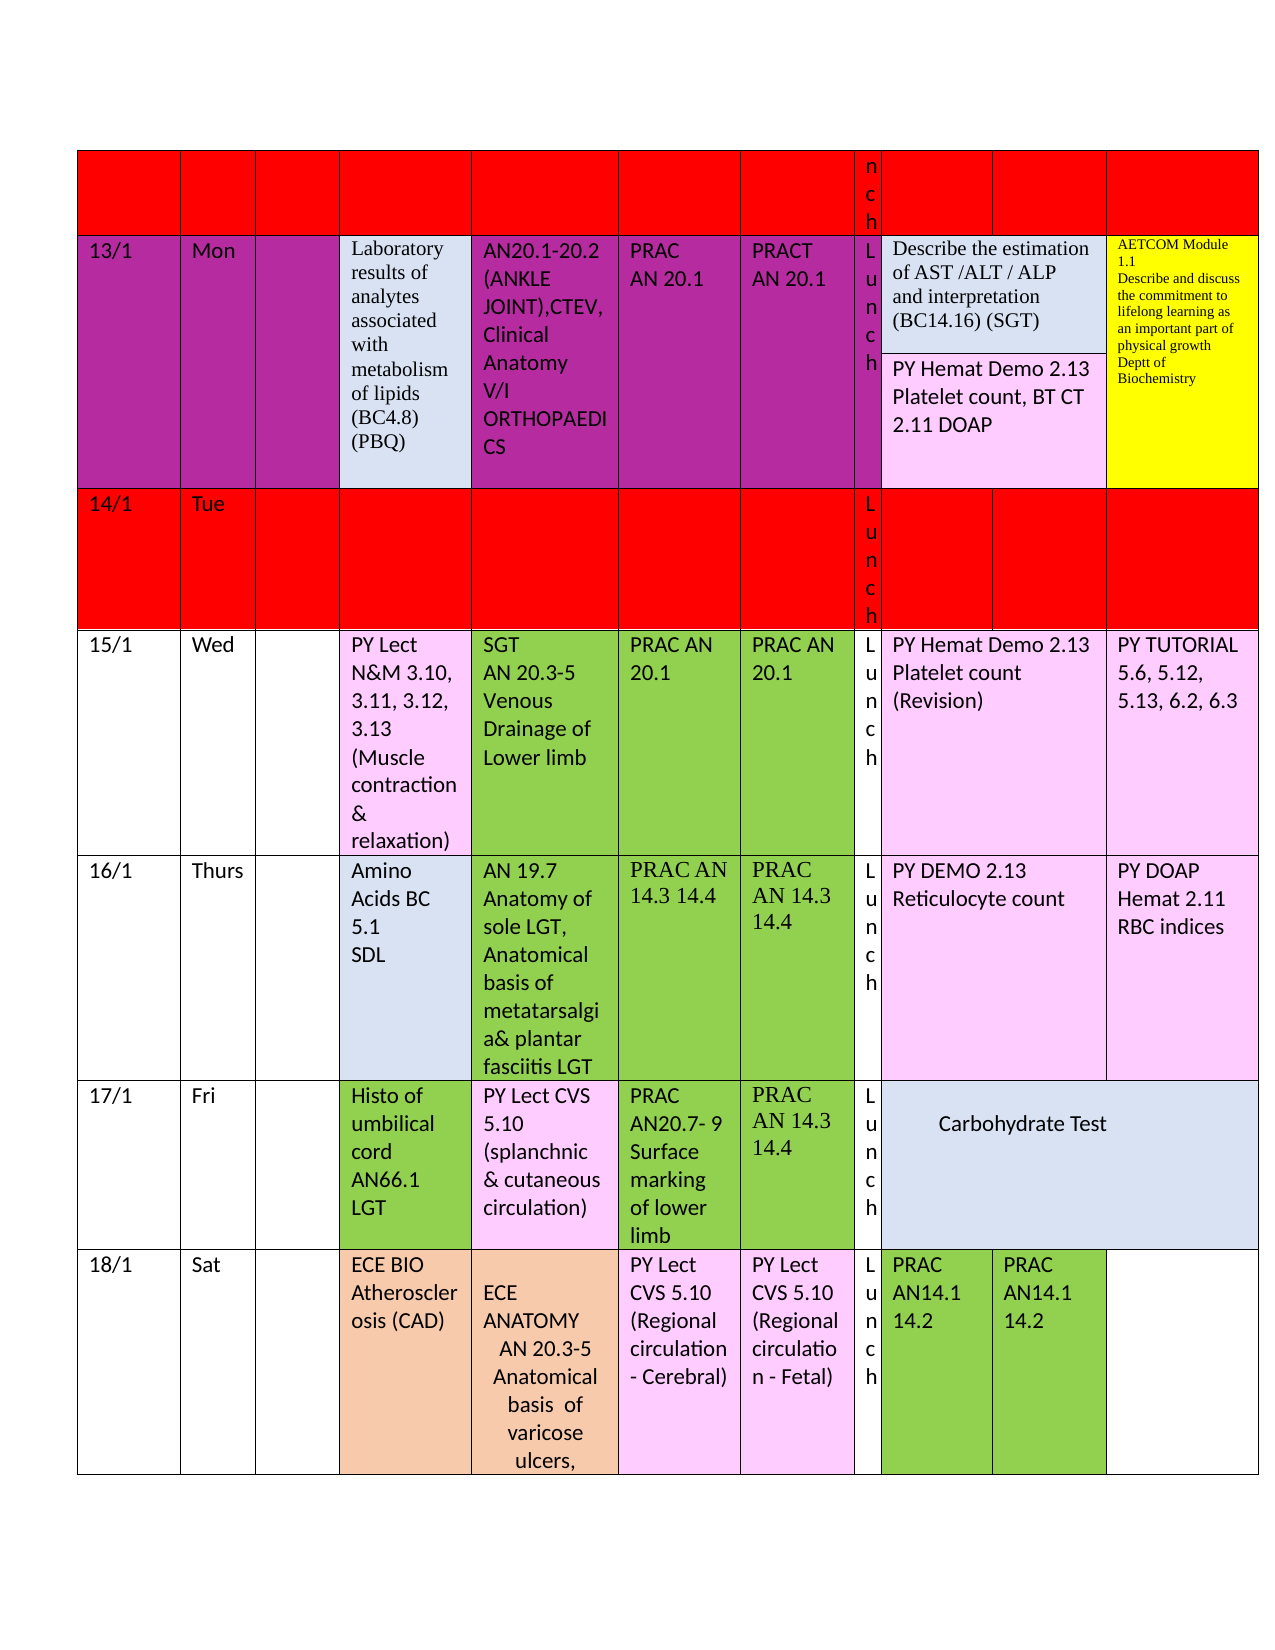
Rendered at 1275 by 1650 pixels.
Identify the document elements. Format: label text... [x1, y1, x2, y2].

table_cell [256, 631, 339, 855]
table_cell PRACT AN 20.1 [741, 236, 854, 488]
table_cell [619, 1250, 740, 1474]
table_cell AN20.1-20.2 (ANKLE JOINT),CTEV,Clinical Anatomy V/I ORTHOPAEDICS [472, 236, 618, 488]
table_cell [741, 151, 854, 235]
table_cell PY DOAP Hemat 2.11 RBC indices [1107, 856, 1258, 1080]
table_cell PRAC AN 14.3 14.4 [619, 856, 740, 1080]
table_cell PRAC AN14.1 14.2 [993, 1250, 1106, 1474]
table_cell Fri [181, 1081, 255, 1249]
table_cell [993, 489, 1106, 629]
table_cell Wed [181, 631, 255, 855]
table_cell Histo of umbilical cord AN66.1 LGT [340, 1081, 471, 1249]
table_cell Laboratory results of analytes associated with metabolism of lipids (BC4.8) (PBQ) [340, 236, 471, 488]
table_cell PY Hemat Demo 2.13 Platelet count, BT CT 2.11 DOAP [882, 354, 1106, 488]
table_cell [882, 151, 992, 235]
table_cell PRAC AN20.7- 9 Surface marking of lower limb [619, 1081, 740, 1249]
table_cell PRAC AN 20.1 [619, 236, 740, 488]
table_cell PY Lect N&M 3.10, 3.11, 3.12, 3.13 (Muscle contraction & relaxation) [340, 631, 471, 855]
table_cell Tue [181, 489, 255, 629]
table_cell PY DEMO 2.13 Reticulocyte count [882, 856, 1106, 1080]
table_cell SGT AN 20.3-5 Venous Drainage of Lower limb [472, 631, 618, 855]
table_cell PRAC AN 20.1 [619, 631, 740, 855]
table_cell PRAC AN 14.3 14.4 [741, 856, 854, 1080]
table_cell 13/1 [78, 236, 180, 488]
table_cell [472, 1250, 618, 1474]
table_cell [741, 489, 854, 629]
table_cell 16/1 [78, 856, 180, 1080]
table_cell Lunch [855, 631, 881, 855]
table_cell Lunch [855, 1250, 881, 1474]
table_cell [340, 489, 471, 629]
table_cell Mon [181, 236, 255, 488]
table_cell AETCOM Module 1.1 Describe and discuss the commitment to lifelong learning as an important part of physical growth Deptt of Biochemistry [1107, 236, 1258, 488]
table_cell [340, 151, 471, 235]
table_cell Lunch [855, 856, 881, 1080]
table_cell [1107, 489, 1258, 629]
table_cell PRAC AN14.1 14.2 [882, 1250, 992, 1474]
table_cell [1107, 1250, 1258, 1474]
table_cell [256, 1081, 339, 1249]
table_cell [472, 151, 618, 235]
table_cell [256, 856, 339, 1080]
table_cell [741, 1250, 854, 1474]
table_cell PRAC AN 14.3 14.4 [741, 1081, 854, 1249]
table_cell PRAC AN 20.1 [741, 631, 854, 855]
table_cell Lunch [855, 1081, 881, 1249]
table_cell [1107, 151, 1258, 235]
table_cell [256, 236, 339, 488]
table_cell 17/1 [78, 1081, 180, 1249]
table_cell PY TUTORIAL 5.6, 5.12, 5.13, 6.2, 6.3 [1107, 631, 1258, 855]
table_cell Lunch [855, 236, 881, 488]
table_cell Lunch [855, 489, 881, 629]
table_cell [340, 1250, 471, 1474]
table_cell [993, 151, 1106, 235]
table_cell [256, 1250, 339, 1474]
table_cell Sun [181, 151, 255, 235]
table_cell [619, 151, 740, 235]
table_cell Describe the estimation of AST /ALT / ALP and interpretation (BC14.16) (SGT) [882, 236, 1106, 353]
table_cell PY Lect CVS 5.10 (splanchnic & cutaneous circulation) [472, 1081, 618, 1249]
table_cell 14/1 [78, 489, 180, 629]
table_cell [256, 151, 339, 235]
table_cell AN 19.7 Anatomy of sole LGT, Anatomical basis of metatarsalgia& plantar fasciitis LGT [472, 856, 618, 1080]
table_cell Carbohydrate Test [882, 1081, 1258, 1249]
table_cell Thurs [181, 856, 255, 1080]
table_cell [619, 489, 740, 629]
table_cell [472, 489, 618, 629]
table_cell 12/1 [78, 151, 180, 235]
table_cell Sat [181, 1250, 255, 1474]
table_cell 18/1 [78, 1250, 180, 1474]
table_cell PY Hemat Demo 2.13 Platelet count (Revision) [882, 631, 1106, 855]
table_cell Amino Acids BC 5.1 SDL [340, 856, 471, 1080]
table_cell [882, 489, 992, 629]
table_cell 15/1 [78, 631, 180, 855]
table_cell [256, 489, 339, 629]
